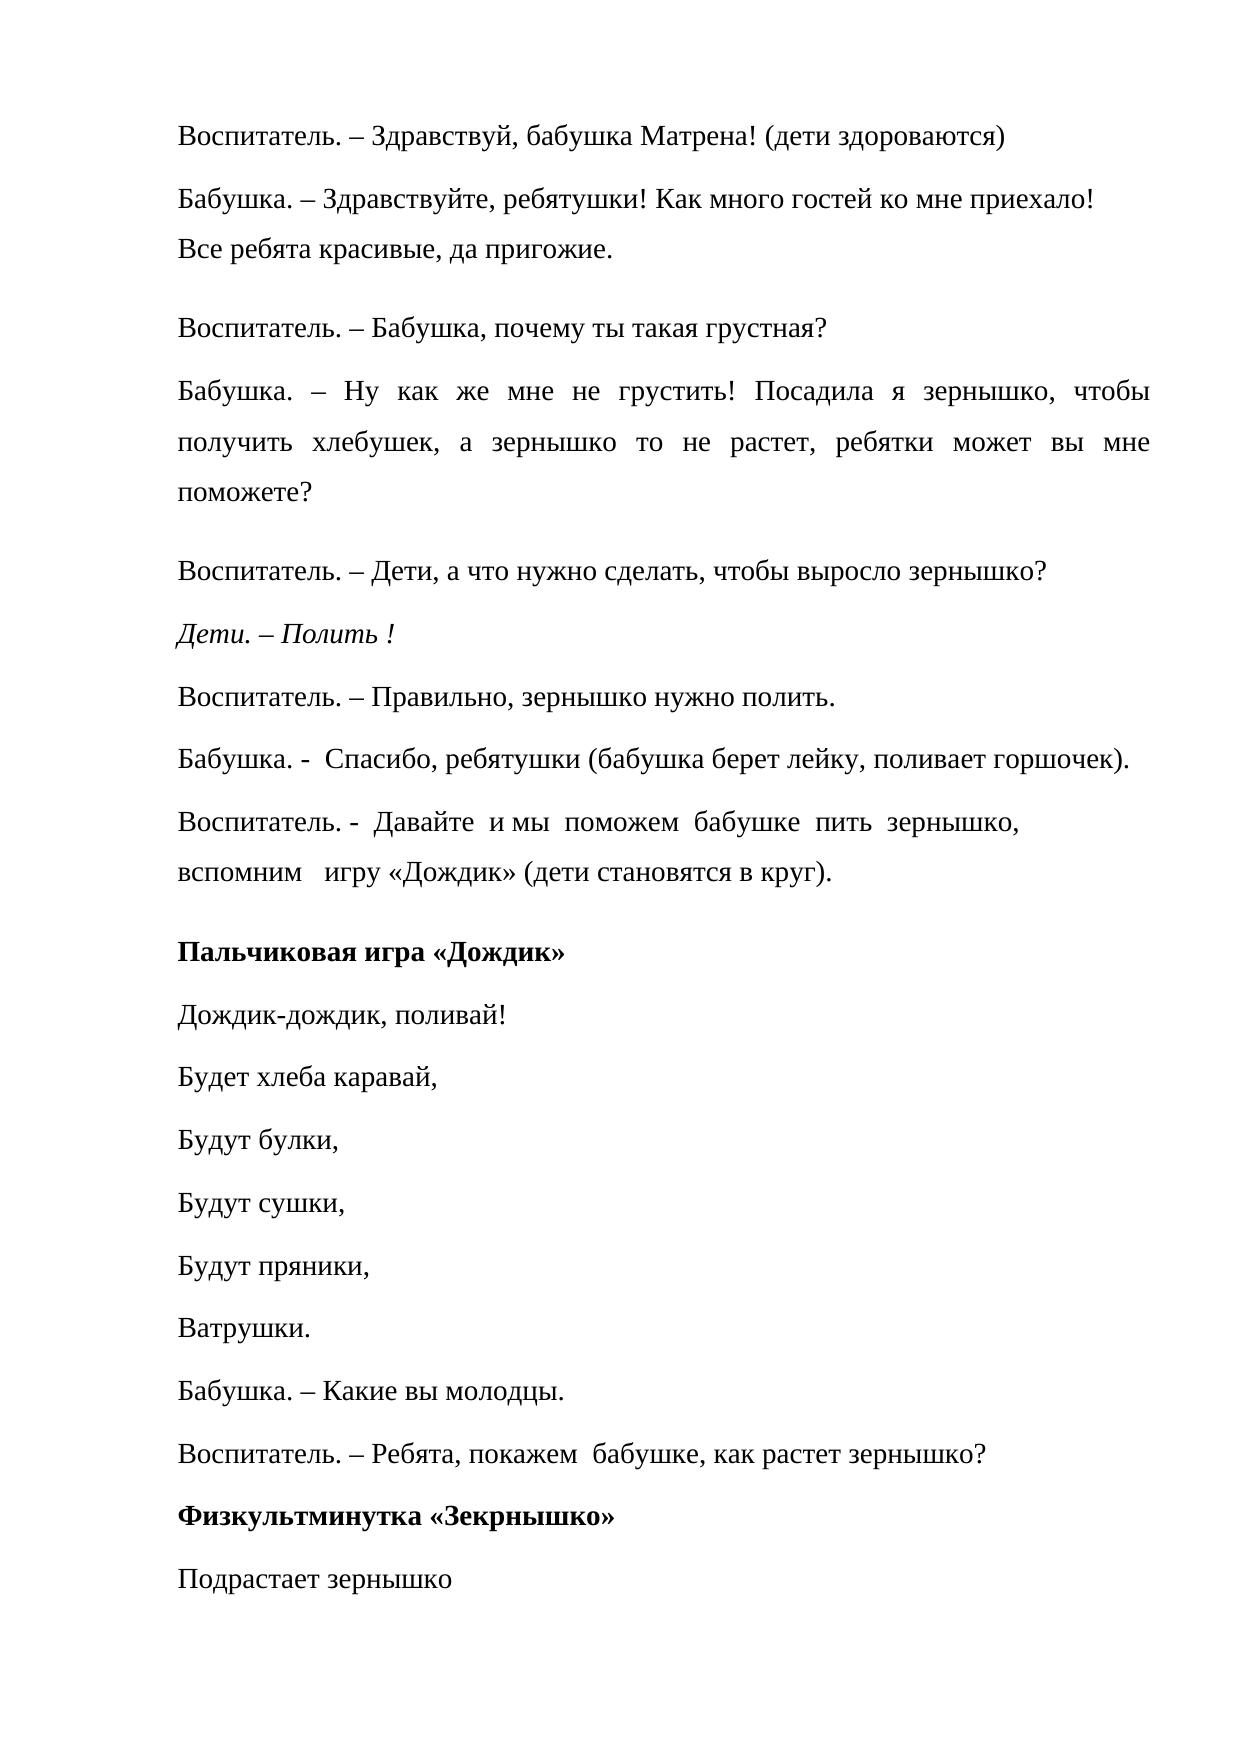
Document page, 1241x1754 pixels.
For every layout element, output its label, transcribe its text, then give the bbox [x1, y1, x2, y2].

text Физкультминутка «Зекрнышко» [177, 1498, 1152, 1532]
text Воспитатель. - Давайте и мы поможем бабушке пить зернышко, вспомним игру «Дождик» (дети становятся в круг). [177, 804, 1152, 888]
text Воспитатель. – Здравствуй, бабушка Матрена! (дети здороваются) [177, 118, 1152, 152]
text Будут булки, [177, 1122, 1152, 1156]
text Пальчиковая игра «Дождик» [177, 934, 1152, 968]
text Бабушка. – Какие вы молодцы. [177, 1373, 1152, 1407]
text Будут сушки, [177, 1185, 1152, 1218]
text Ватрушки. [177, 1310, 1152, 1344]
text Дети. – Полить ! [177, 616, 1152, 650]
text Воспитатель. – Ребята, покажем бабушке, как растет зернышко? [177, 1436, 1152, 1469]
text Воспитатель. – Правильно, зернышко нужно полить. [177, 679, 1152, 712]
text Бабушка. – Ну как же мне не грустить! Посадила я зернышко, чтобы получить хлебушек, а зернышко то не растет, ребятки может вы мне поможете? [177, 373, 1152, 507]
text Воспитатель. – Дети, а что нужно сделать, чтобы выросло зернышко? [177, 553, 1152, 587]
text Воспитатель. – Бабушка, почему ты такая грустная? [177, 311, 1152, 344]
text Бабушка. – Здравствуйте, ребятушки! Как много гостей ко мне приехало! Все ребята красивые, да пригожие. [177, 181, 1152, 265]
text Дождик-дождик, поливай! [177, 997, 1152, 1030]
text Бабушка. - Спасибо, ребятушки (бабушка берет лейку, поливает горшочек). [177, 742, 1152, 775]
text Будут пряники, [177, 1248, 1152, 1281]
text Подрастает зернышко [177, 1561, 1152, 1595]
text Будет хлеба каравай, [177, 1059, 1152, 1093]
